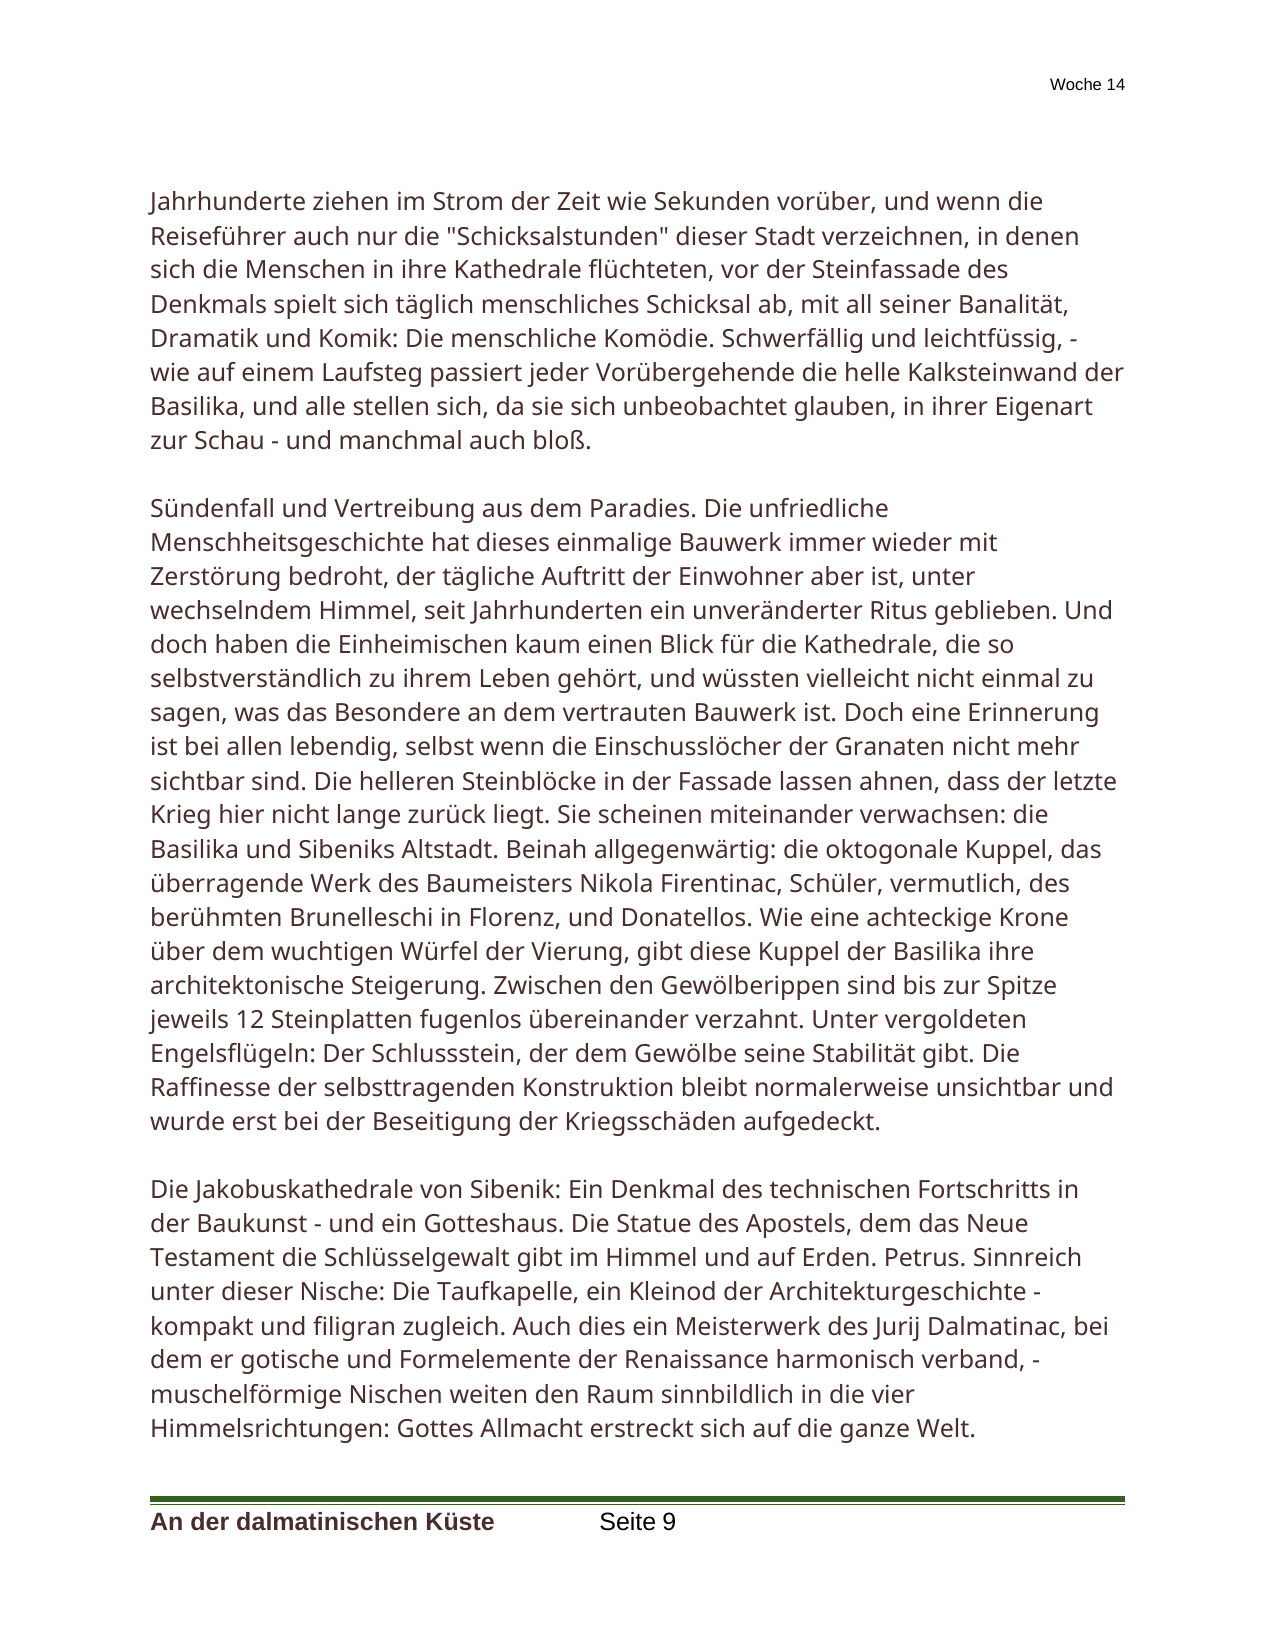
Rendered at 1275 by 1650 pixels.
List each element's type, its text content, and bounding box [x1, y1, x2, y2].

text Die Jakobuskathedrale von Sibenik: Ein Denkmal des technischen Fortschritts in der Baukunst - und ein Gotteshaus. Die Statue des Apostels, dem das Neue Testament die Schlüsselgewalt gibt im Himmel und auf Erden. Petrus. Sinnreich unter dieser Nische: Die Taufkapelle, ein Kleinod der Architekturgeschichte - kompakt und filigran zugleich. Auch dies ein Meisterwerk des Jurij Dalmatinac, bei dem er gotische und Formelemente der Renaissance harmonisch verband, - muschelförmige Nischen weiten den Raum sinnbildlich in die vier Himmelsrichtungen: Gottes Allmacht erstreckt sich auf die ganze Welt. [150, 1172, 1125, 1444]
text Sündenfall und Vertreibung aus dem Paradies. Die unfriedliche Menschheitsgeschichte hat dieses einmalige Bauwerk immer wieder mit Zerstörung bedroht, der tägliche Auftritt der Einwohner aber ist, unter wechselndem Himmel, seit Jahrhunderten ein unveränderter Ritus geblieben. Und doch haben die Einheimischen kaum einen Blick für die Kathedrale, die so selbstverständlich zu ihrem Leben gehört, und wüssten vielleicht nicht einmal zu sagen, was das Besondere an dem vertrauten Bauwerk ist. Doch eine Erinnerung ist bei allen lebendig, selbst wenn die Einschusslöcher der Granaten nicht mehr sichtbar sind. Die helleren Steinblöcke in der Fassade lassen ahnen, dass der letzte Krieg hier nicht lange zurück liegt. Sie scheinen miteinander verwachsen: die Basilika und Sibeniks Altstadt. Beinah allgegenwärtig: die oktogonale Kuppel, das überragende Werk des Baumeisters Nikola Firentinac, Schüler, vermutlich, des berühmten Brunelleschi in Florenz, und Donatellos. Wie eine achteckige Krone über dem wuchtigen Würfel der Vierung, gibt diese Kuppel der Basilika ihre architektonische Steigerung. Zwischen den Gewölberippen sind bis zur Spitze jeweils 12 Steinplatten fugenlos übereinander verzahnt. Unter vergoldeten Engelsflügeln: Der Schlussstein, der dem Gewölbe seine Stabilität gibt. Die Raffinesse der selbsttragenden Konstruktion bleibt normalerweise unsichtbar und wurde erst bei der Beseitigung der Kriegsschäden aufgedeckt. [150, 491, 1125, 1138]
text Jahrhunderte ziehen im Strom der Zeit wie Sekunden vorüber, und wenn die Reiseführer auch nur die "Schicksalstunden" dieser Stadt verzeichnen, in denen sich die Menschen in ihre Kathedrale flüchteten, vor der Steinfassade des Denkmals spielt sich täglich menschliches Schicksal ab, mit all seiner Banalität, Dramatik und Komik: Die menschliche Komödie. Schwerfällig und leichtfüssig, - wie auf einem Laufsteg passiert jeder Vorübergehende die helle Kalksteinwand der Basilika, und alle stellen sich, da sie sich unbeobachtet glauben, in ihrer Eigenart zur Schau - und manchmal auch bloß. [150, 184, 1125, 457]
